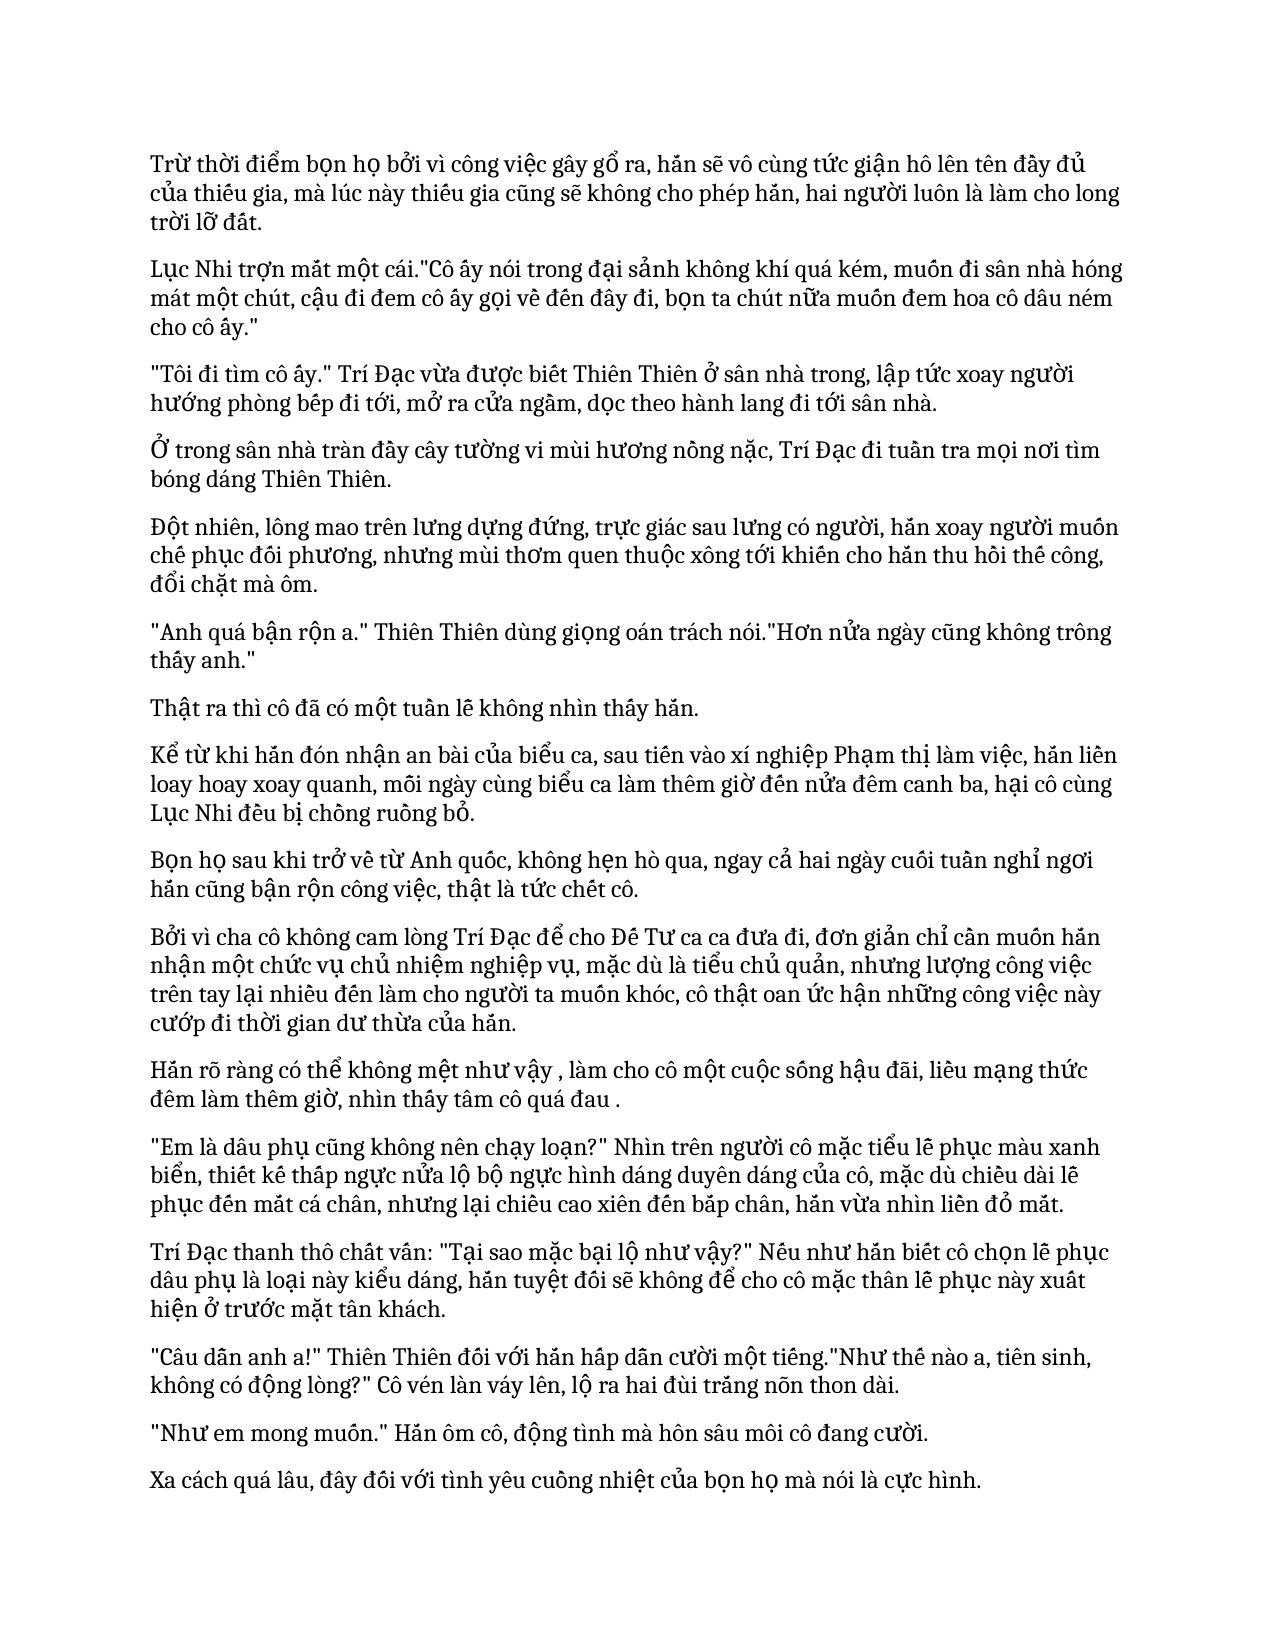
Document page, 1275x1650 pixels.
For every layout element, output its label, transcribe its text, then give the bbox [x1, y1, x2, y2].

text Bởi vì cha cô không cam lòng Trí Đạc để cho Đế Tư ca ca đưa đi, đơn giản chỉ cần muốn hắn nhận một chức vụ chủ nhiệm nghiệp vụ, mặc dù là tiểu chủ quản, nhưng lượng công việc trên tay lại nhiều đến làm cho người ta muốn khóc, cô thật oan ức hận những công việc này cướp đi thời gian dư thừa của hắn. [150, 922, 1125, 1037]
text Lục Nhi trợn mắt một cái."Cô ấy nói trong đại sảnh không khí quá kém, muốn đi sân nhà hóng mát một chút, cậu đi đem cô ấy gọi về đến đây đi, bọn ta chút nữa muốn đem hoa cô dâu ném cho cô ấy." [150, 255, 1125, 341]
text Hắn rõ ràng có thể không mệt như vậy , làm cho cô một cuộc sống hậu đãi, liều mạng thức đêm làm thêm giờ, nhìn thấy tâm cô quá đau . [150, 1056, 1125, 1114]
text Đột nhiên, lông mao trên lưng dựng đứng, trực giác sau lưng có người, hắn xoay người muốn chế phục đối phương, nhưng mùi thơm quen thuộc xông tới khiến cho hắn thu hồi thế công, đổi chặt mà ôm. [150, 512, 1125, 599]
text Ở trong sân nhà tràn đầy cây tường vi mùi hương nồng nặc, Trí Đạc đi tuần tra mọi nơi tìm bóng dáng Thiên Thiên. [150, 436, 1125, 494]
text Trừ thời điểm bọn họ bởi vì công việc gây gổ ra, hắn sẽ vô cùng tức giận hô lên tên đầy đủ của thiếu gia, mà lúc này thiếu gia cũng sẽ không cho phép hắn, hai người luôn là làm cho long trời lỡ đất. [150, 150, 1125, 236]
text Bọn họ sau khi trở về từ Anh quốc, không hẹn hò qua, ngay cả hai ngày cuối tuần nghỉ ngơi hắn cũng bận rộn công việc, thật là tức chết cô. [150, 846, 1125, 904]
text Thật ra thì cô đã có một tuần lễ không nhìn thấy hắn. [150, 694, 1125, 722]
text "Anh quá bận rộn a." Thiên Thiên dùng giọng oán trách nói."Hơn nửa ngày cũng không trông thấy anh." [150, 617, 1125, 675]
text Trí Đạc thanh thô chất vấn: "Tại sao mặc bại lộ như vậy?" Nếu như hắn biết cô chọn lễ phục dâu phụ là loại này kiểu dáng, hắn tuyệt đối sẽ không để cho cô mặc thân lễ phục này xuất hiện ở trước mặt tân khách. [150, 1237, 1125, 1324]
text "Em là dâu phụ cũng không nên chạy loạn?" Nhìn trên người cô mặc tiểu lễ phục màu xanh biển, thiết kế thấp ngực nửa lộ bộ ngực hình dáng duyên dáng của cô, mặc dù chiều dài lễ phục đến mắt cá chân, nhưng lại chiều cao xiên đến bắp chân, hắn vừa nhìn liền đỏ mắt. [150, 1132, 1125, 1219]
text "Tôi đi tìm cô ấy." Trí Đạc vừa được biết Thiên Thiên ở sân nhà trong, lập tức xoay người hướng phòng bếp đi tới, mở ra cửa ngầm, dọc theo hành lang đi tới sân nhà. [150, 360, 1125, 417]
text "Câu dẫn anh a!" Thiên Thiên đối với hắn hấp dẫn cười một tiếng."Như thế nào a, tiên sinh, không có động lòng?" Cô vén làn váy lên, lộ ra hai đùi trắng nõn thon dài. [150, 1342, 1125, 1400]
text Kể từ khi hắn đón nhận an bài của biểu ca, sau tiến vào xí nghiệp Phạm thị làm việc, hắn liền loay hoay xoay quanh, mỗi ngày cùng biểu ca làm thêm giờ đến nửa đêm canh ba, hại cô cùng Lục Nhi đều bị chồng ruồng bỏ. [150, 741, 1125, 827]
text "Như em mong muốn." Hắn ôm cô, động tình mà hôn sâu môi cô đang cười. [150, 1419, 1125, 1447]
text Xa cách quá lâu, đây đối với tình yêu cuồng nhiệt của bọn họ mà nói là cực hình. [150, 1466, 1125, 1495]
